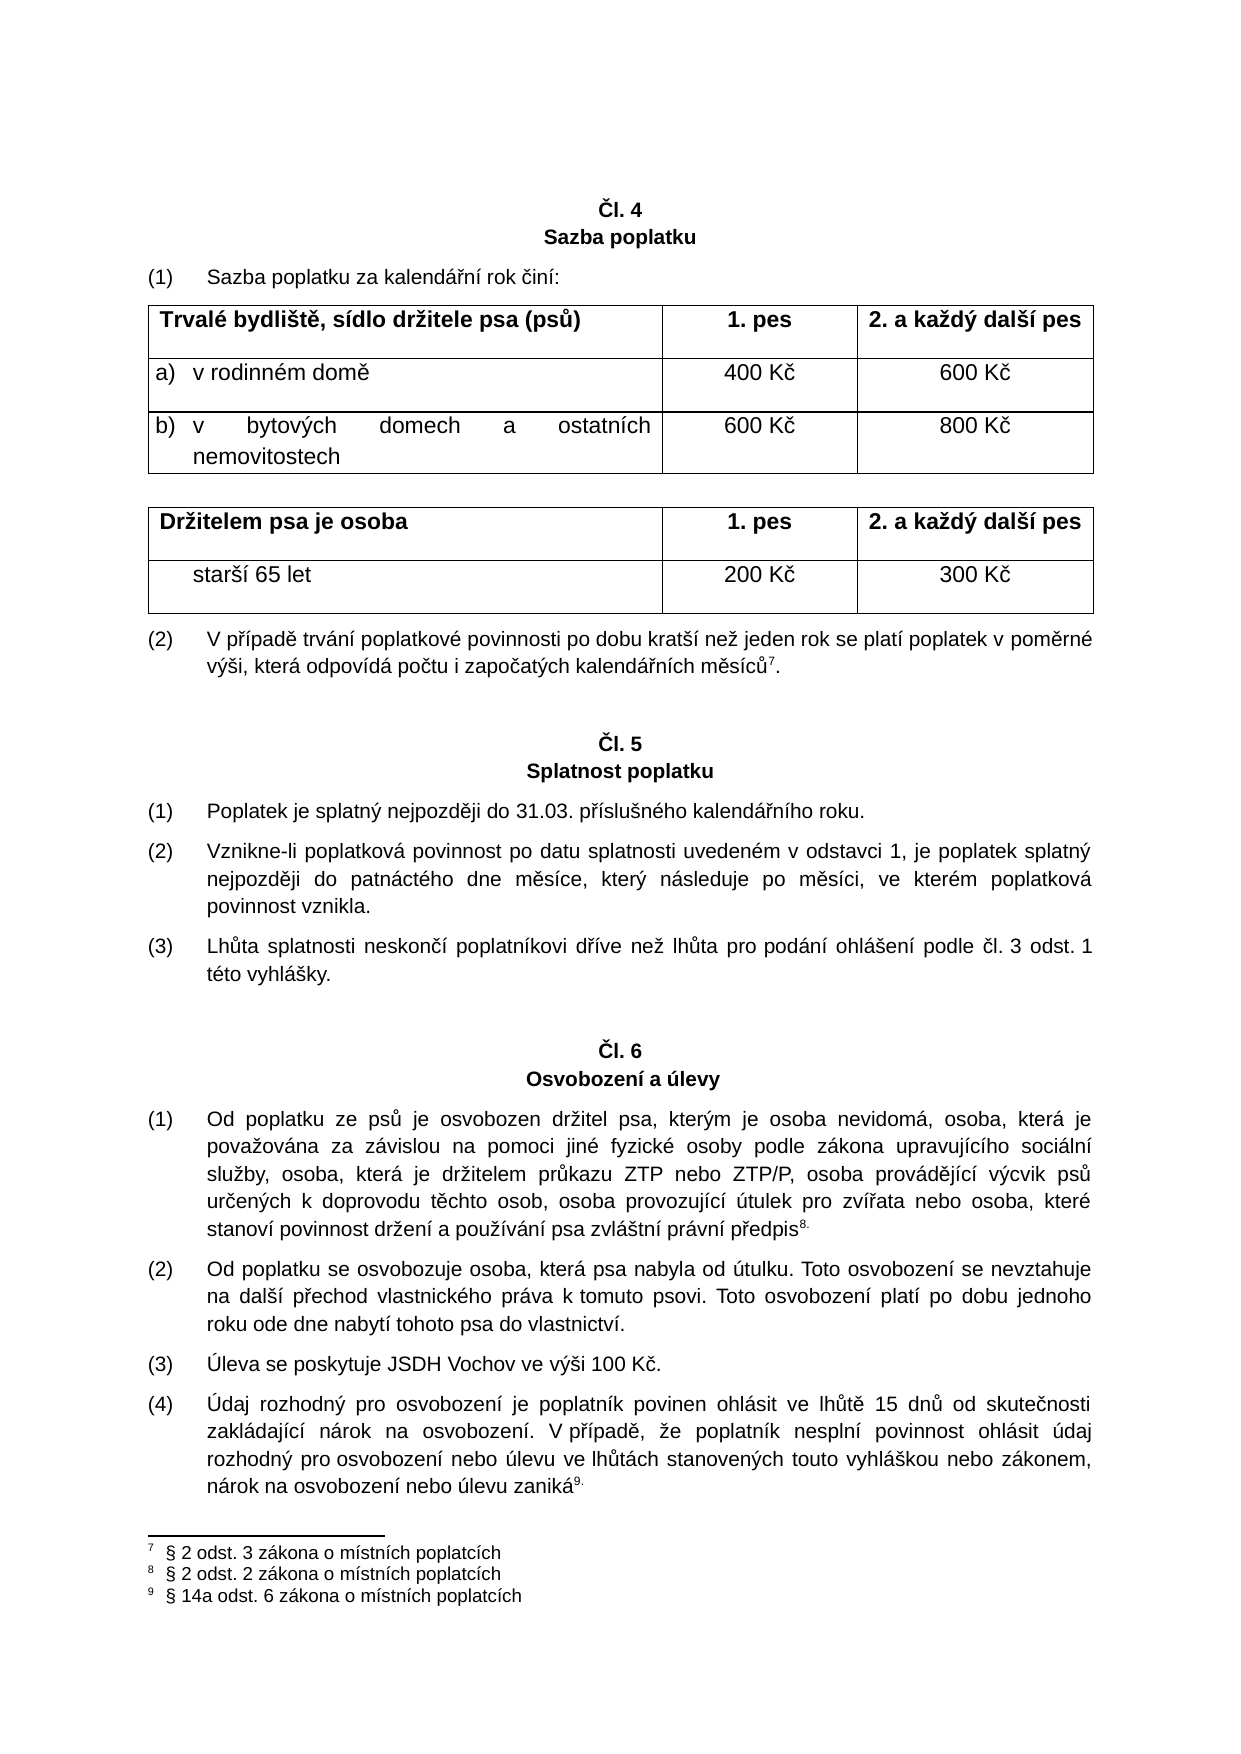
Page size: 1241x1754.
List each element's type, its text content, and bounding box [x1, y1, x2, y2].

table_cell 400 Kč [663, 359, 857, 411]
text Splatnost poplatku [148, 759, 1093, 783]
table_cell 600 Kč [858, 359, 1093, 411]
list Sazba poplatku za kalendářní rok činí: [148, 265, 1093, 289]
table_cell 300 Kč [858, 561, 1093, 613]
table_header 1. pes [663, 306, 857, 358]
table_header 1. pes [663, 508, 857, 560]
list Od poplatku se osvobozuje osoba, která psa nabyla od útulku. Toto osvobození se nevztahuje na další přechod vlastnického práva k tomuto psovi. Toto osvobození platí po dobu jednoho roku ode dne nabytí tohoto psa do vlastnictví. [148, 1257, 1093, 1336]
list Vznikne-li poplatková povinnost po datu splatnosti uvedeném v odstavci 1, je poplatek splatný nejpozději do patnáctého dne měsíce, který následuje po měsíci, ve kterém poplatková povinnost vznikla. [148, 839, 1093, 918]
table_header 2. a každý další pes [858, 306, 1093, 358]
list Údaj rozhodný pro osvobození je poplatník povinen ohlásit ve lhůtě 15 dnů od skutečnosti zakládající nárok na osvobození. V případě, že poplatník nesplní povinnost ohlásit údaj rozhodný pro osvobození nebo úlevu ve lhůtách stanovených touto vyhláškou nebo zákonem, nárok na osvobození nebo úlevu zaniká. [148, 1392, 1093, 1498]
list Od poplatku ze psů je osvobozen držitel psa, kterým je osoba nevidomá, osoba, která je považována za závislou na pomoci jiné fyzické osoby podle zákona upravujícího sociální služby, osoba, která je držitelem průkazu ZTP nebo ZTP/P, osoba provádějící výcvik psů určených k doprovodu těchto osob, osoba provozující útulek pro zvířata nebo osoba, které stanoví povinnost držení a používání psa zvláštní právní předpis. [148, 1107, 1093, 1241]
text Čl. 5 [148, 732, 1093, 756]
table_cell 800 Kč [858, 413, 1093, 473]
list V případě trvání poplatkové povinnosti po dobu kratší než jeden rok se platí poplatek v poměrné výši, která odpovídá počtu i započatých kalendářních měsíců. [148, 627, 1093, 678]
table_cell starší 65 let [149, 561, 662, 613]
text Čl. 6 [148, 1039, 1093, 1063]
list Lhůta splatnosti neskončí poplatníkovi dříve než lhůta pro podání ohlášení podle čl. 3 odst. 1 této vyhlášky. [148, 934, 1093, 986]
table_header Držitelem psa je osoba [149, 508, 662, 560]
list Poplatek je splatný nejpozději do 31.03. příslušného kalendářního roku. [148, 799, 1093, 823]
table_cell 600 Kč [663, 413, 857, 473]
table_header 2. a každý další pes [858, 508, 1093, 560]
table_header Trvalé bydliště, sídlo držitele psa (psů) [149, 306, 662, 358]
table_cell v rodinném domě [149, 359, 662, 411]
table_cell v bytových domech a ostatních nemovitostech [149, 413, 662, 473]
text Osvobození a úlevy [148, 1067, 1093, 1091]
table_cell 200 Kč [663, 561, 857, 613]
text Čl. 4 [148, 198, 1093, 222]
list Úleva se poskytuje JSDH Vochov ve výši 100 Kč. [148, 1352, 1093, 1376]
text Sazba poplatku [148, 225, 1093, 249]
